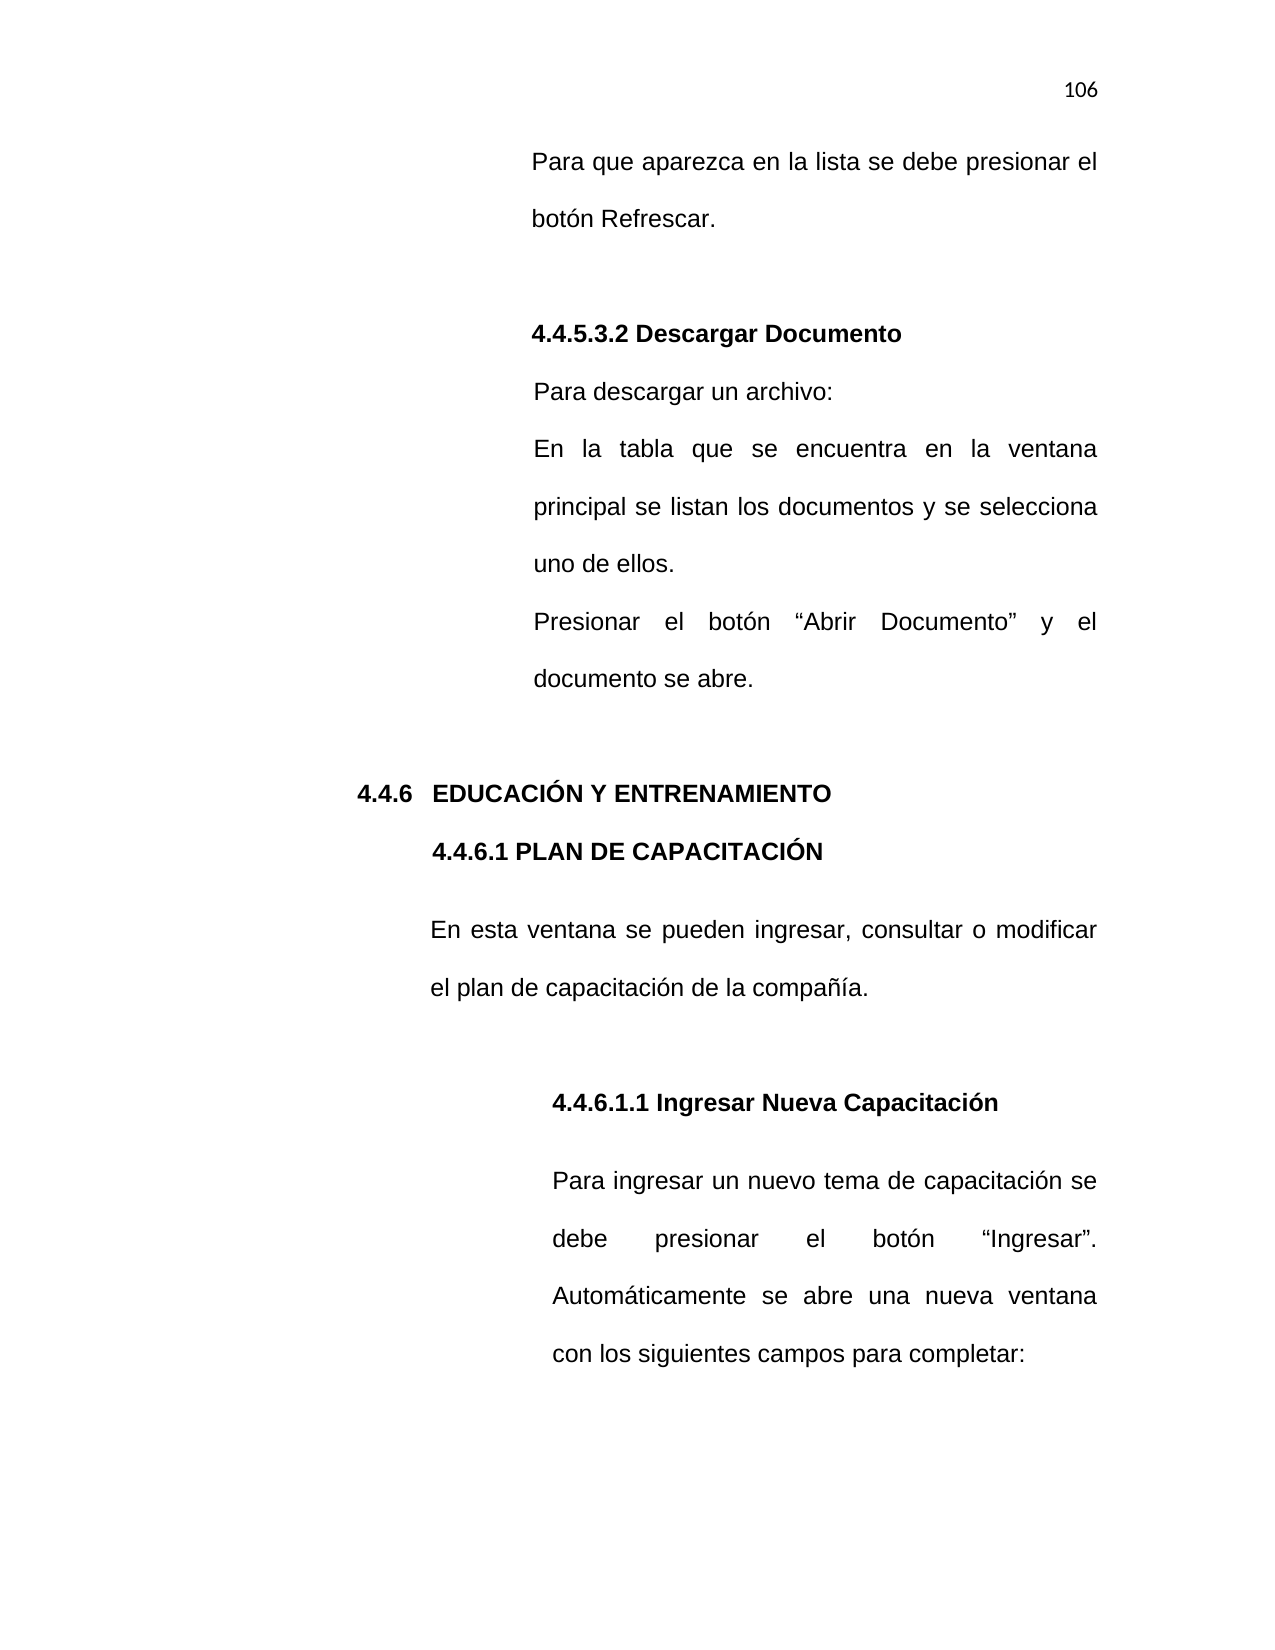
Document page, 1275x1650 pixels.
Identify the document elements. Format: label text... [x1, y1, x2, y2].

text En la tabla que se encuentra en la ventana principal se listan los documentos y se selecciona uno de ellos. [533, 434, 1098, 578]
text 4.4.5.3.2 Descargar Documento [531, 319, 1098, 348]
text Presionar el botón “Abrir Documento” y el documento se abre. [533, 607, 1098, 693]
text Para ingresar un nuevo tema de capacitación se debe presionar el botón “Ingresar”. Automáticamente se abre una nueva ventana con los siguientes campos para completar: [552, 1166, 1098, 1367]
text Para descargar un archivo: [458, 377, 1098, 406]
list EDUCACIÓN Y ENTRENAMIENTO [357, 779, 1098, 808]
text Para que aparezca en la lista se debe presionar el botón Refrescar. [531, 147, 1098, 233]
list 4.4.6.1 PLAN DE CAPACITACIÓN [432, 837, 1098, 866]
list 4.4.6.1.1 Ingresar Nueva Capacitación [507, 1088, 1098, 1117]
text En esta ventana se pueden ingresar, consultar o modificar el plan de capacitación de la compañía. [430, 915, 1098, 1002]
